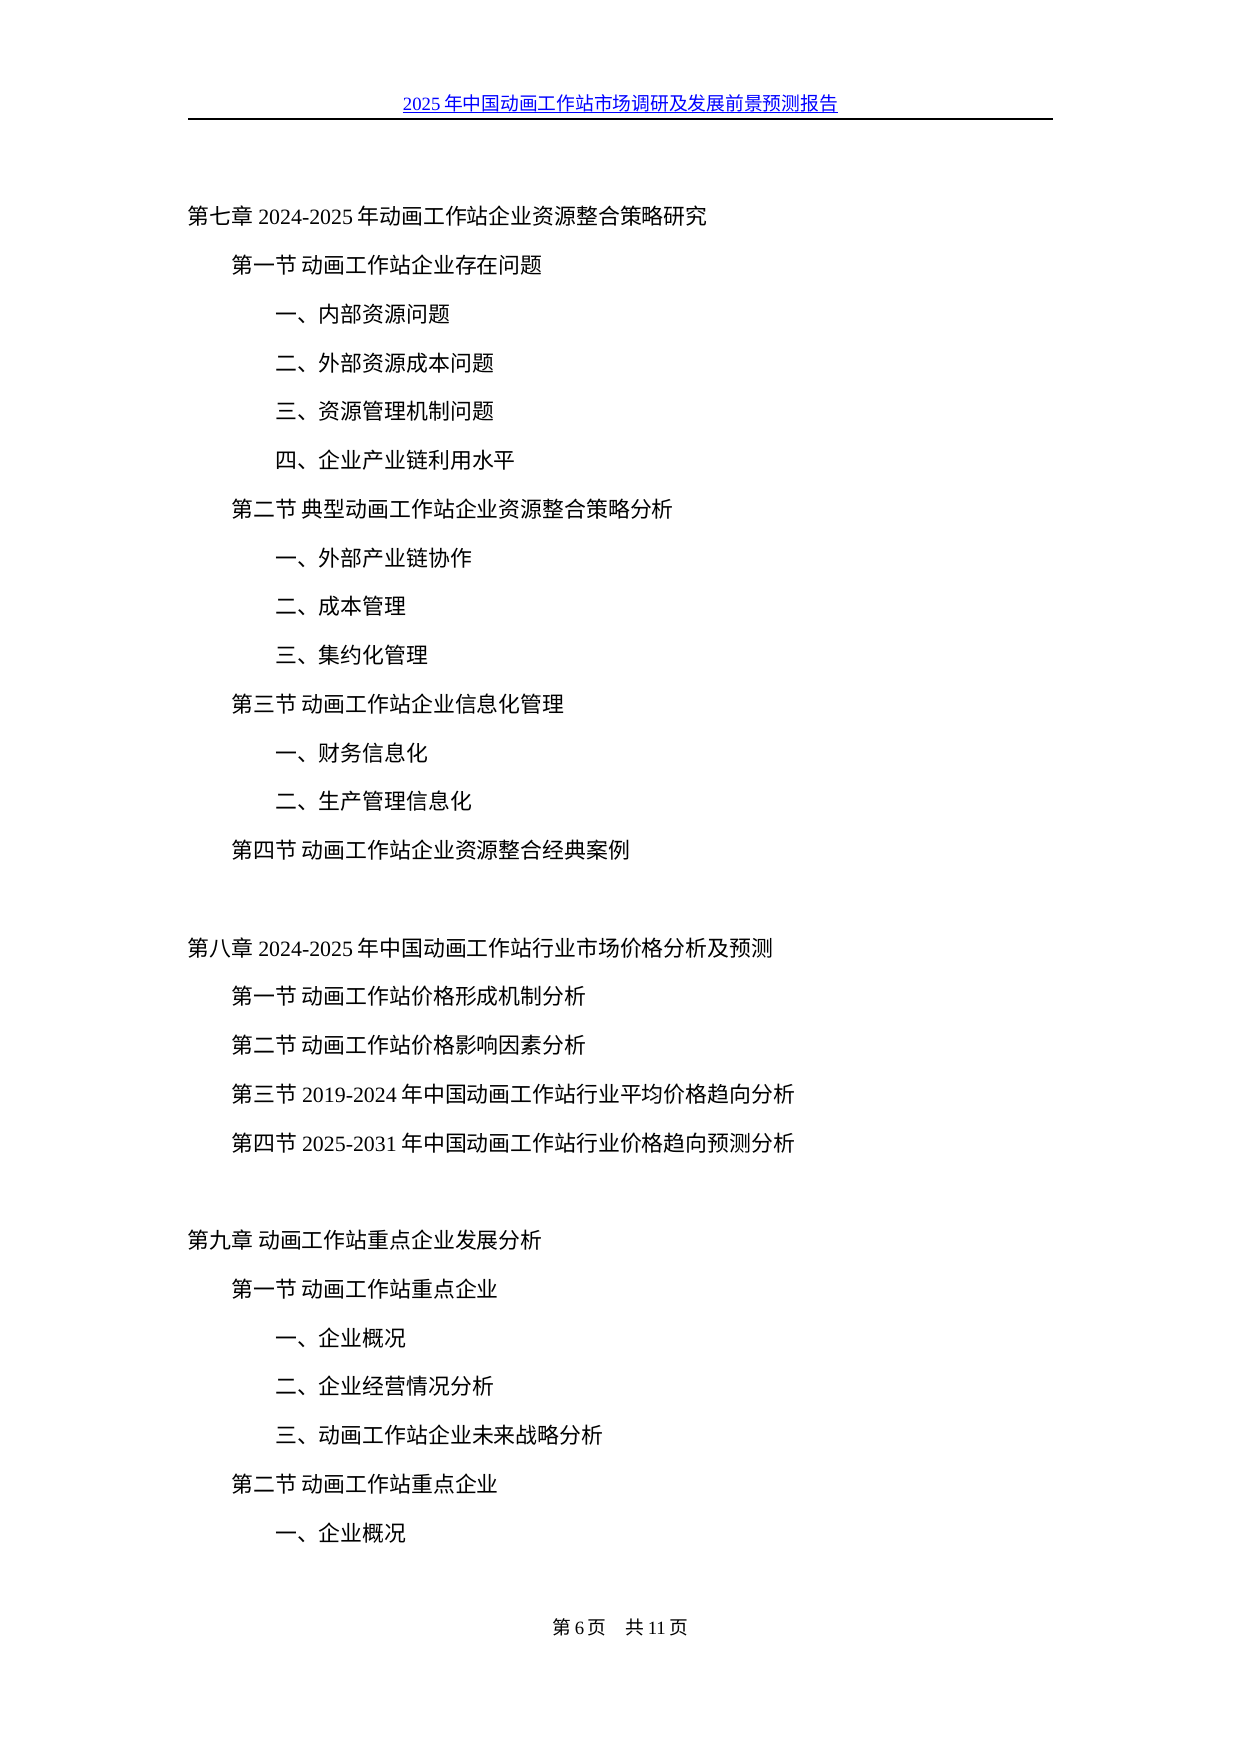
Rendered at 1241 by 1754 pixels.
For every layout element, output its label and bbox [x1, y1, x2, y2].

text [187, 150, 1053, 1548]
